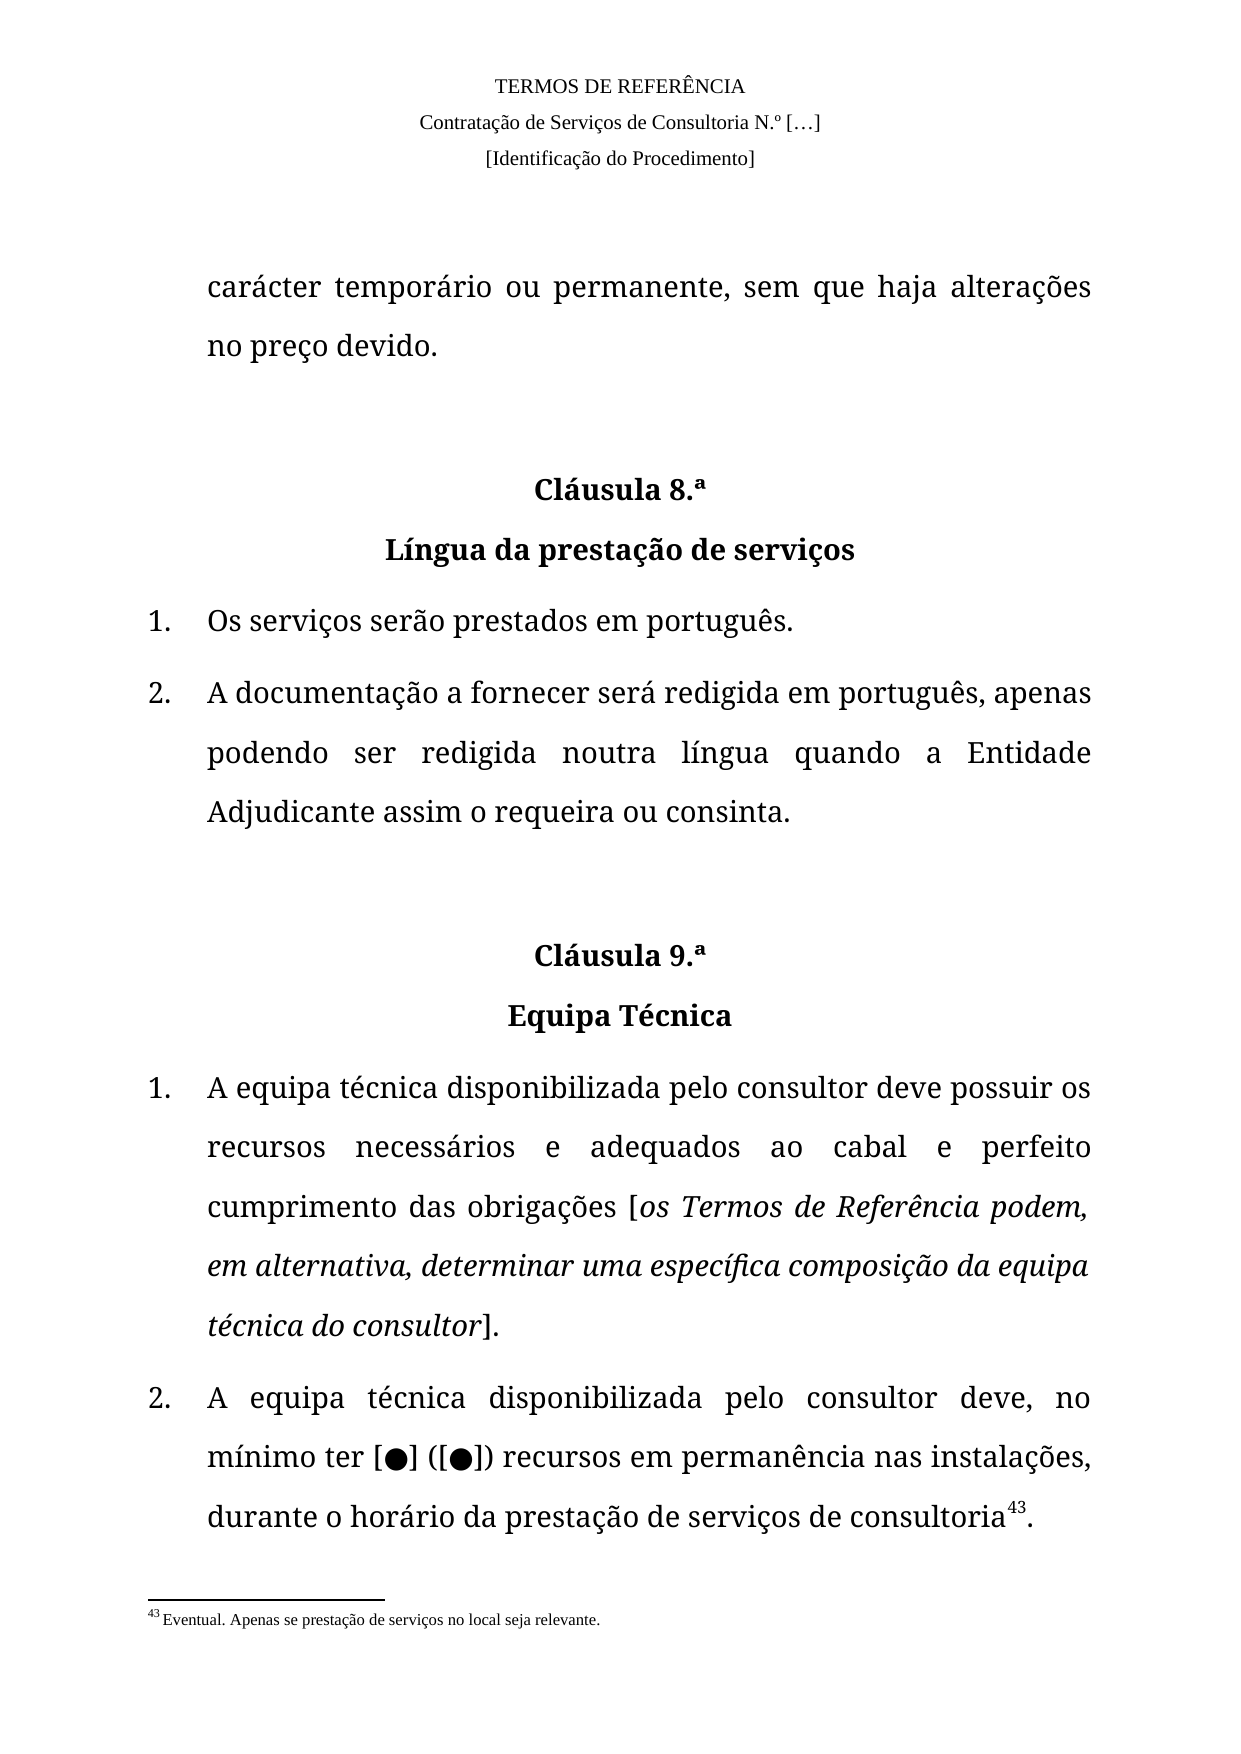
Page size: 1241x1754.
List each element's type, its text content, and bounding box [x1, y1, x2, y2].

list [148, 266, 1092, 365]
list Os serviços serão prestados em português. [148, 601, 1092, 640]
list Cláusula 8.ª [148, 469, 1092, 509]
list A documentação a fornecer será redigida em português, apenas podendo ser redigida noutra língua quando a Entidade Adjudicante assim o requeira ou consinta. [148, 673, 1092, 831]
list Língua da prestação de serviços [148, 529, 1092, 568]
list Cláusula 9.ª [148, 936, 1092, 975]
list Equipa Técnica [148, 995, 1092, 1035]
list A equipa técnica disponibilizada pelo consultor deve, no mínimo ter [●] ([●]) recursos em permanência nas instalações, durante o horário da prestação de serviços de consultoria. [148, 1377, 1092, 1536]
list A equipa técnica disponibilizada pelo consultor deve possuir os recursos necessários e adequados ao cabal e perfeito cumprimento das obrigações [os Termos de Referência podem, em alternativa, determinar uma específica composição da equipa técnica do consultor]. [148, 1067, 1092, 1345]
